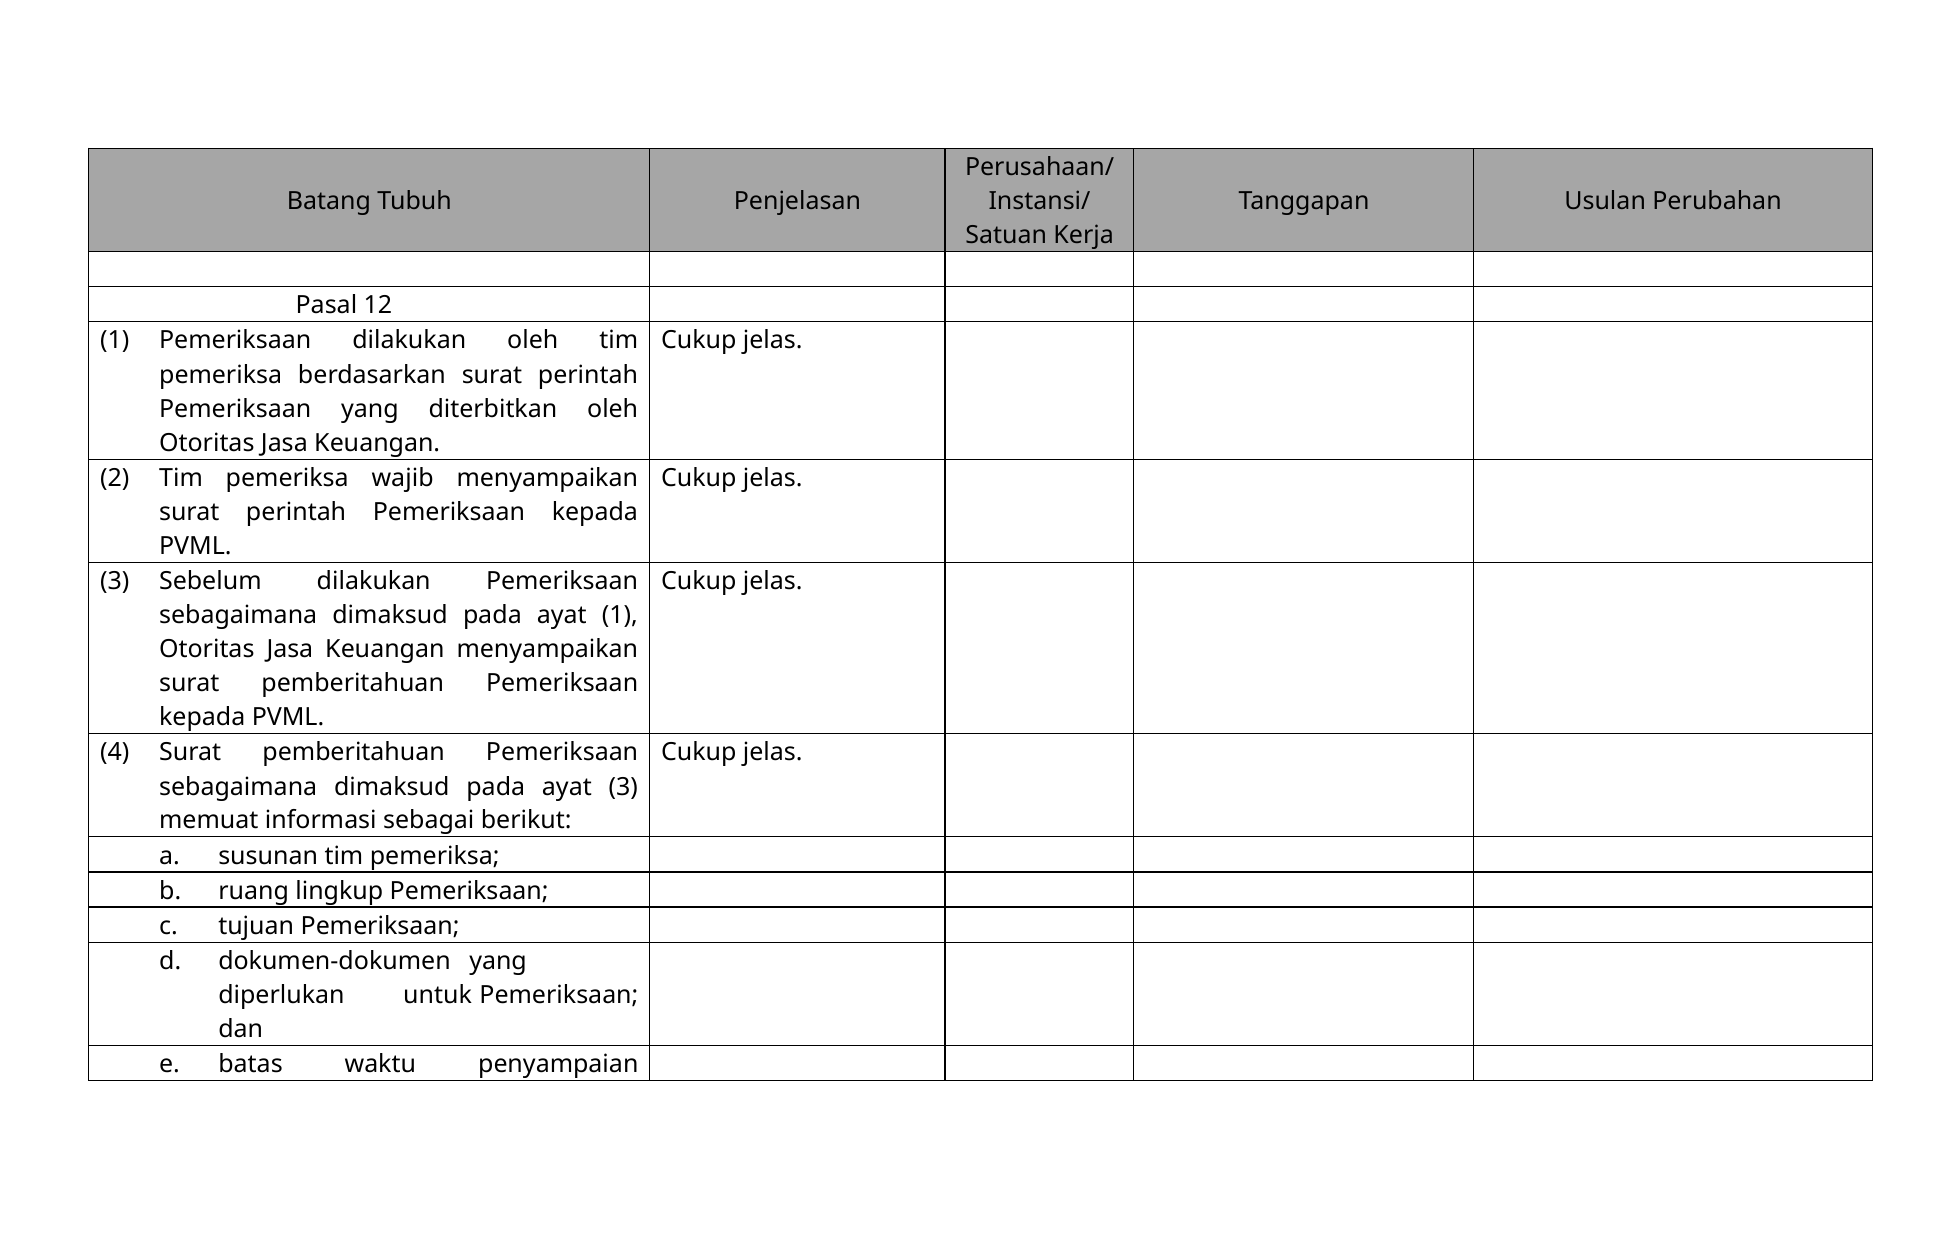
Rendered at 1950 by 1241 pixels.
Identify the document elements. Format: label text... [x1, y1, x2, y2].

table_cell [650, 1046, 944, 1080]
table_cell susunan tim pemeriksa; [89, 837, 649, 871]
table_cell [1134, 287, 1473, 321]
table_cell [946, 837, 1133, 871]
table_cell [1134, 1046, 1473, 1080]
table_header Perusahaan/ Instansi/ Satuan Kerja [946, 149, 1133, 251]
table_cell Pemeriksaan dilakukan oleh tim pemeriksa berdasarkan surat perintah Pemeriksaan yang diterbitkan oleh Otoritas Jasa Keuangan. [89, 322, 649, 458]
table_header Usulan Perubahan [1474, 149, 1872, 251]
table_cell [1134, 563, 1473, 733]
table_cell [1474, 734, 1872, 836]
table_cell Cukup jelas. [650, 563, 944, 733]
table_cell [946, 908, 1133, 942]
table_cell ruang lingkup Pemeriksaan; [89, 873, 649, 906]
table_cell [650, 252, 944, 286]
table_cell Cukup jelas. [650, 734, 944, 836]
table_cell tujuan Pemeriksaan; [89, 908, 649, 942]
table_cell [1474, 873, 1872, 906]
table_cell [1474, 563, 1872, 733]
table_cell [650, 837, 944, 871]
table_header Batang Tubuh [89, 149, 649, 251]
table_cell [89, 1046, 649, 1080]
table_header Penjelasan [650, 149, 944, 251]
table_cell [946, 287, 1133, 321]
table_cell [946, 460, 1133, 562]
table_cell [1134, 734, 1473, 836]
table_cell [1134, 873, 1473, 906]
table_cell [1474, 1046, 1872, 1080]
table_cell [650, 908, 944, 942]
table_cell [650, 873, 944, 906]
table_cell [946, 1046, 1133, 1080]
table_cell [650, 943, 944, 1045]
table_cell [946, 252, 1133, 286]
table_cell dokumen-dokumen yang diperlukan untuk Pemeriksaan; dan [89, 943, 649, 1045]
table_cell [1474, 322, 1872, 458]
table_cell [89, 287, 649, 321]
table_cell [89, 252, 649, 286]
table_cell [1474, 943, 1872, 1045]
table_cell [1474, 287, 1872, 321]
table_cell Cukup jelas. [650, 322, 944, 458]
table_cell [946, 873, 1133, 906]
table_header Tanggapan [1134, 149, 1473, 251]
table_cell [946, 734, 1133, 836]
table_cell [1134, 908, 1473, 942]
table_cell [650, 287, 944, 321]
table_cell [946, 563, 1133, 733]
table_cell [1474, 908, 1872, 942]
table_cell [946, 322, 1133, 458]
table_cell [946, 943, 1133, 1045]
table_cell [1474, 460, 1872, 562]
table_cell Surat pemberitahuan Pemeriksaan sebagaimana dimaksud pada ayat (3) memuat informasi sebagai berikut: [89, 734, 649, 836]
table_cell [1134, 943, 1473, 1045]
table_cell Sebelum dilakukan Pemeriksaan sebagaimana dimaksud pada ayat (1), Otoritas Jasa Keuangan menyampaikan surat pemberitahuan Pemeriksaan kepada PVML. [89, 563, 649, 733]
table_cell Tim pemeriksa wajib menyampaikan surat perintah Pemeriksaan kepada PVML. [89, 460, 649, 562]
table_cell Cukup jelas. [650, 460, 944, 562]
table_cell [1134, 322, 1473, 458]
table_cell [1474, 252, 1872, 286]
table_cell [1474, 837, 1872, 871]
table_cell [1134, 837, 1473, 871]
table_cell [1134, 460, 1473, 562]
table_cell [1134, 252, 1473, 286]
